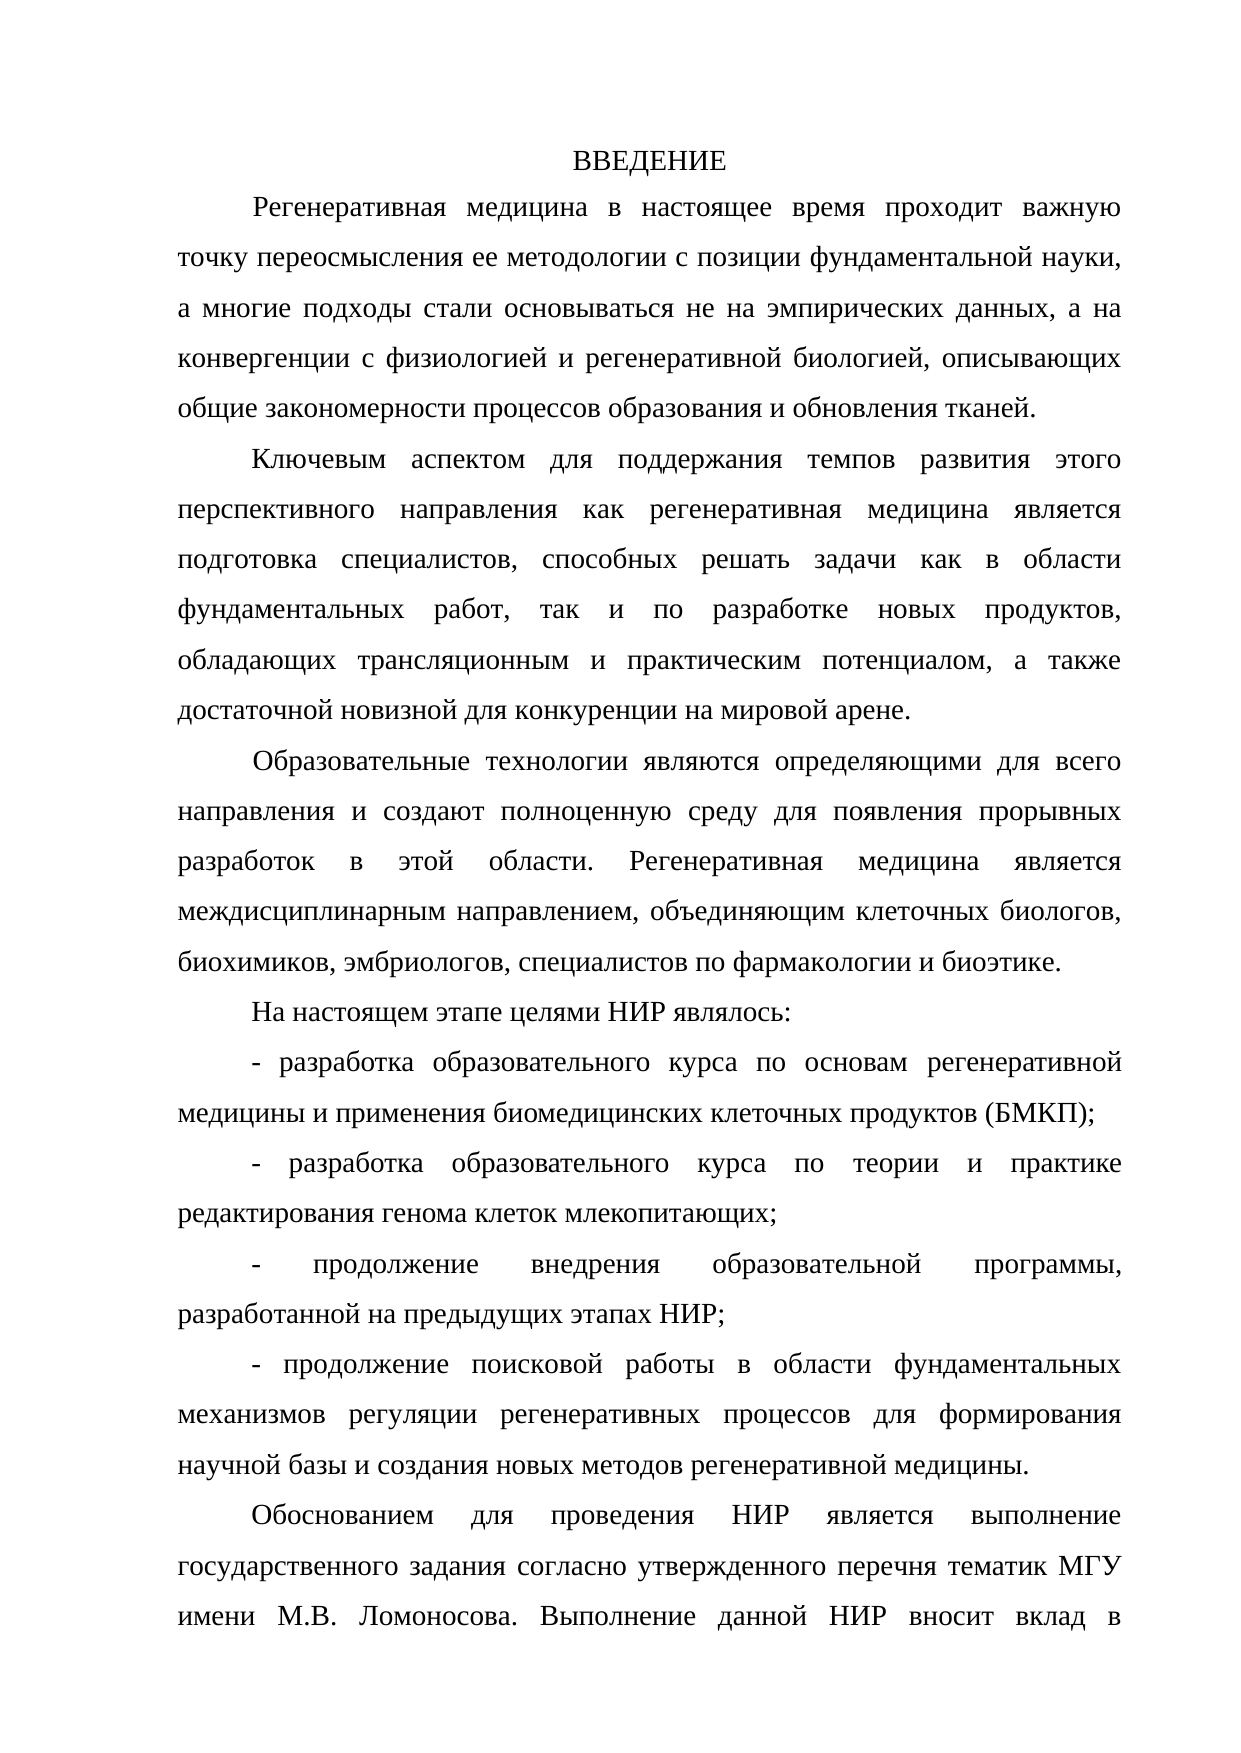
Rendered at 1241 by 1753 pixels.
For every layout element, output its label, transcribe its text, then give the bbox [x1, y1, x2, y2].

subtitle ВВЕДЕНИЕ [177, 143, 1122, 177]
text Ключевым аспектом для поддержания темпов развития этого перспективного направления как регенеративная медицина является подготовка специалистов, способных решать задачи как в области фундаментальных работ, так и по разработке новых продуктов, обладающих трансляционным и практическим потенциалом, а также достаточной новизной для конкуренции на мировой арене. [177, 441, 1122, 726]
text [177, 1497, 1122, 1631]
text На настоящем этапе целями НИР являлось: [177, 994, 1122, 1028]
text Регенеративная медицина в настоящее время проходит важную точку переосмысления ее методологии с позиции фундаментальной науки, а многие подходы стали основываться не на эмпирических данных, а на конвергенции с физиологией и регенеративной биологией, описывающих общие закономерности процессов образования и обновления тканей. [177, 189, 1122, 424]
text - продолжение внедрения образовательной программы, разработанной на предыдущих этапах НИР; [177, 1246, 1122, 1329]
text Образовательные технологии являются определяющими для всего направления и создают полноценную среду для появления прорывных разработок в этой области. Регенеративная медицина является междисциплинарным направлением, объединяющим клеточных биологов, биохимиков, эмбриологов, специалистов по фармакологии и биоэтике. [177, 743, 1122, 977]
text - разработка образовательного курса по основам регенеративной медицины и применения биомедицинских клеточных продуктов (БМКП); [177, 1044, 1122, 1128]
text - продолжение поисковой работы в области фундаментальных механизмов регуляции регенеративных процессов для формирования научной базы и создания новых методов регенеративной медицины. [177, 1346, 1122, 1481]
text - разработка образовательного курса по теории и практике редактирования генома клеток млекопитающих; [177, 1145, 1122, 1229]
